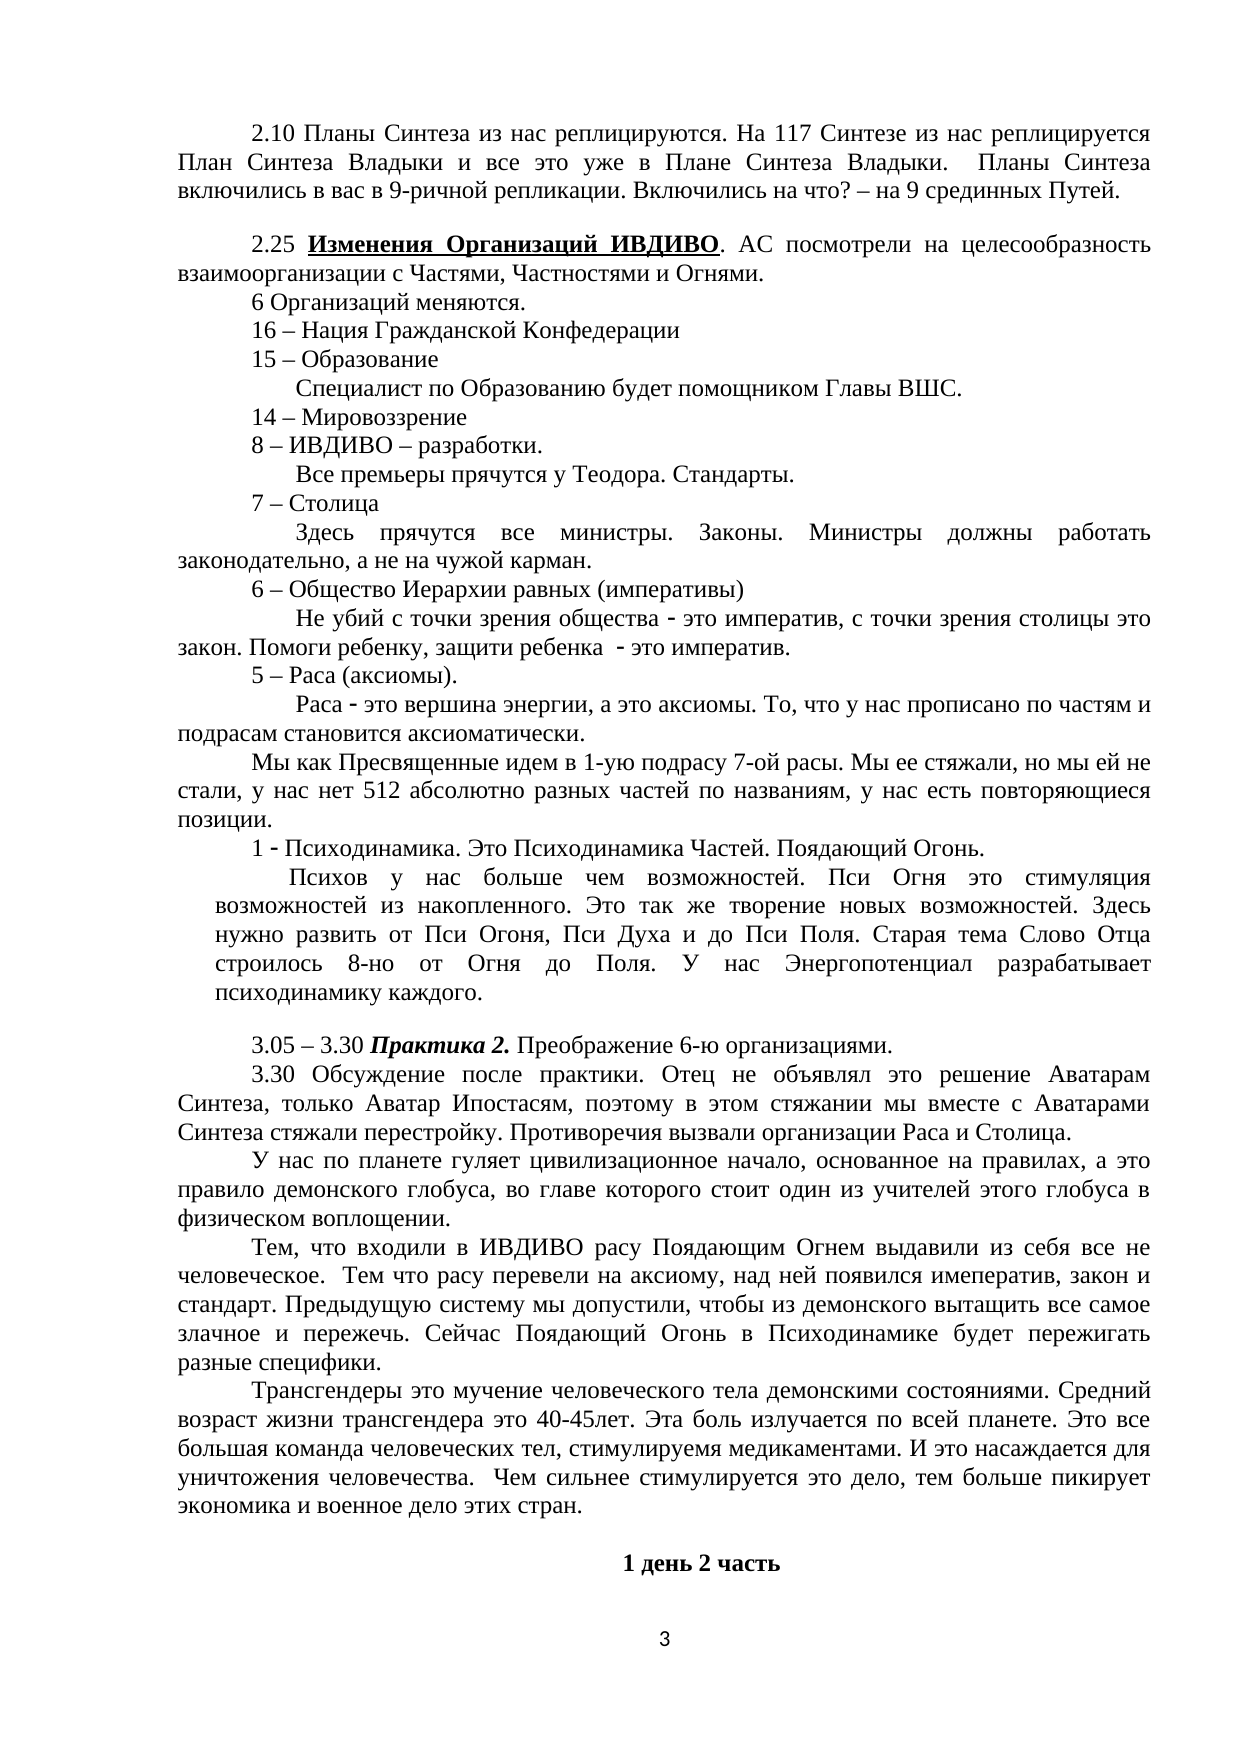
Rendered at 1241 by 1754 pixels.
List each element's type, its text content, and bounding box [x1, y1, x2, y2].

text Специалист по Образованию будет помощником Главы ВШС. [177, 373, 1152, 402]
text Здесь прячутся все министры. Законы. Министры должны работать законодательно, а не на чужой карман. [177, 517, 1152, 574]
text Тем, что входили в ИВДИВО расу Поядающим Огнем выдавили из себя все не человеческое. Тем что расу перевели на аксиому, над ней появился имеператив, закон и стандарт. Предыдущую систему мы допустили, чтобы из демонского вытащить все самое злачное и пережечь. Сейчас Поядающий Огонь в Психодинамике будет пережигать разные специфики. [177, 1232, 1152, 1376]
text 5 – Раса (аксиомы). [177, 661, 1152, 689]
text Психов у нас больше чем возможностей. Пси Огня это стимуляция возможностей из накопленного. Это так же творение новых возможностей. Здесь нужно развить от Пси Огоня, Пси Духа и до Пси Поля. Старая тема Слово Отца строилось 8-но от Огня до Поля. У нас Энергопотенциал разрабатывает психодинамику каждого. [215, 862, 1152, 1006]
text 16 – Нация Гражданской Конфедерации [177, 316, 1152, 344]
text 2.25 Изменения Организаций ИВДИВО. АС посмотрели на целесообразность взаимоорганизации с Частями, Частностями и Огнями. [177, 229, 1152, 287]
text 6 – Общество Иерархии равных (императивы) [177, 574, 1152, 603]
text 15 – Образование [177, 344, 1152, 373]
text Мы как Пресвященные идем в 1-ую подрасу 7-ой расы. Мы ее стяжали, но мы ей не стали, у нас нет 512 абсолютно разных частей по названиям, у нас есть повторяющиеся позиции. [177, 747, 1152, 833]
list 1 Психодинамика. Это Психодинамика Частей. Поядающий Огонь. [177, 833, 1152, 862]
text 1 день 2 часть [177, 1548, 1152, 1577]
text 6 Организаций меняются. [177, 287, 1152, 316]
text Не убий с точки зрения общества это императив, с точки зрения столицы это закон. Помоги ребенку, защити ребенка это императив. [177, 603, 1152, 661]
text Все премьеры прячутся у Теодора. Стандарты. [177, 459, 1152, 488]
text 2.10 Планы Синтеза из нас реплицируются. На 117 Синтезе из нас реплицируется План Синтеза Владыки и все это уже в Плане Синтеза Владыки. Планы Синтеза включились в вас в 9-ричной репликации. Включились на что? – на 9 срединных Путей. [177, 118, 1152, 204]
text 8 – ИВДИВО – разработки. [177, 431, 1152, 459]
text Раса это вершина энергии, а это аксиомы. То, что у нас прописано по частям и подрасам становится аксиоматически. [177, 689, 1152, 747]
text У нас по планете гуляет цивилизационное начало, основанное на правилах, а это правило демонского глобуса, во главе которого стоит один из учителей этого глобуса в физическом воплощении. [177, 1146, 1152, 1232]
text 14 – Мировоззрение [177, 402, 1152, 431]
text 3.05 – 3.30 Практика 2. Преображение 6-ю организациями. [177, 1031, 1152, 1059]
text 3.30 Обсуждение после практики. Отец не объявлял это решение Аватарам Синтеза, только Аватар Ипостасям, поэтому в этом стяжании мы вместе с Аватарами Синтеза стяжали перестройку. Противоречия вызвали организации Раса и Столица. [177, 1059, 1152, 1146]
text 7 – Столица [177, 488, 1152, 517]
text Трансгендеры это мучение человеческого тела демонскими состояниями. Средний возраст жизни трансгендера это 40-45лет. Эта боль излучается по всей планете. Это все большая команда человеческих тел, стимулируемя медикаментами. И это насаждается для уничтожения человечества. Чем сильнее стимулируется это дело, тем больше пикирует экономика и военное дело этих стран. [177, 1376, 1152, 1519]
